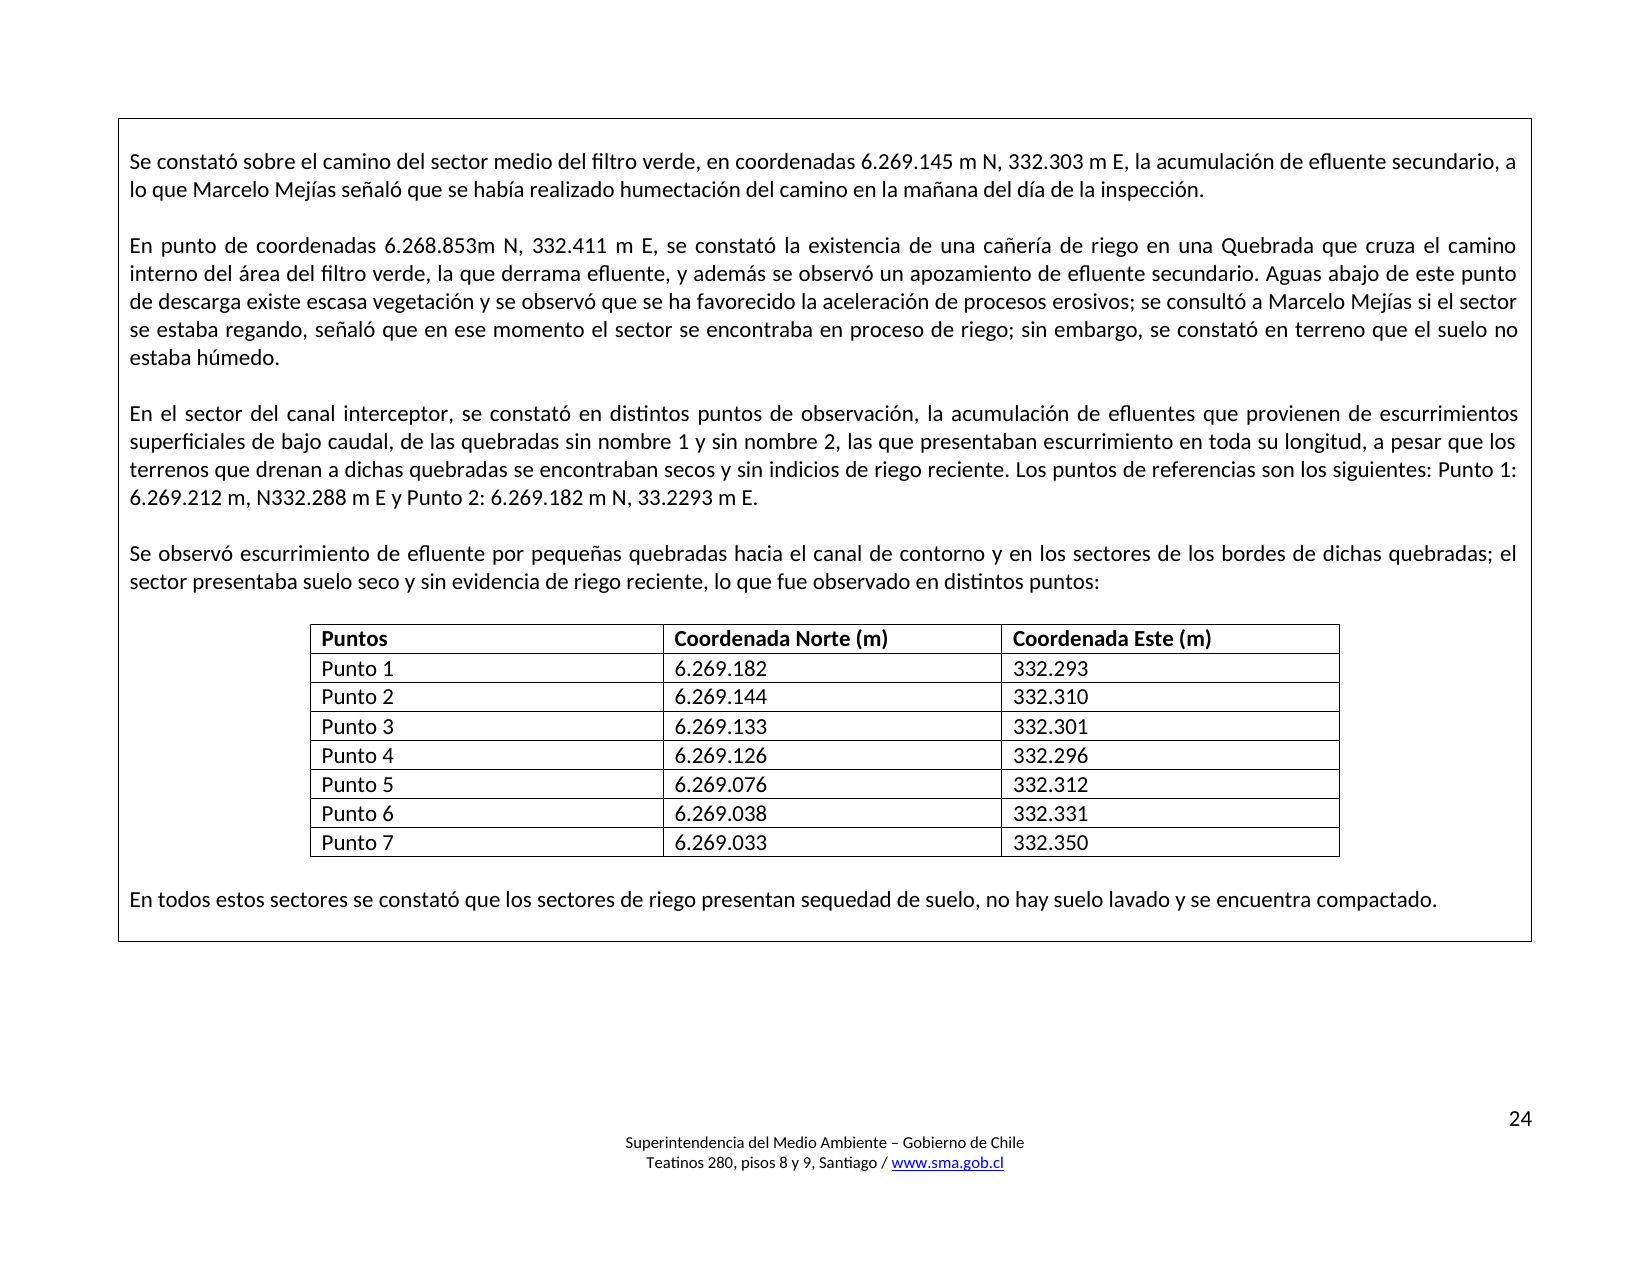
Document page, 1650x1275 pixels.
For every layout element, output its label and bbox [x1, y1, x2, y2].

table_cell [119, 119, 1531, 941]
